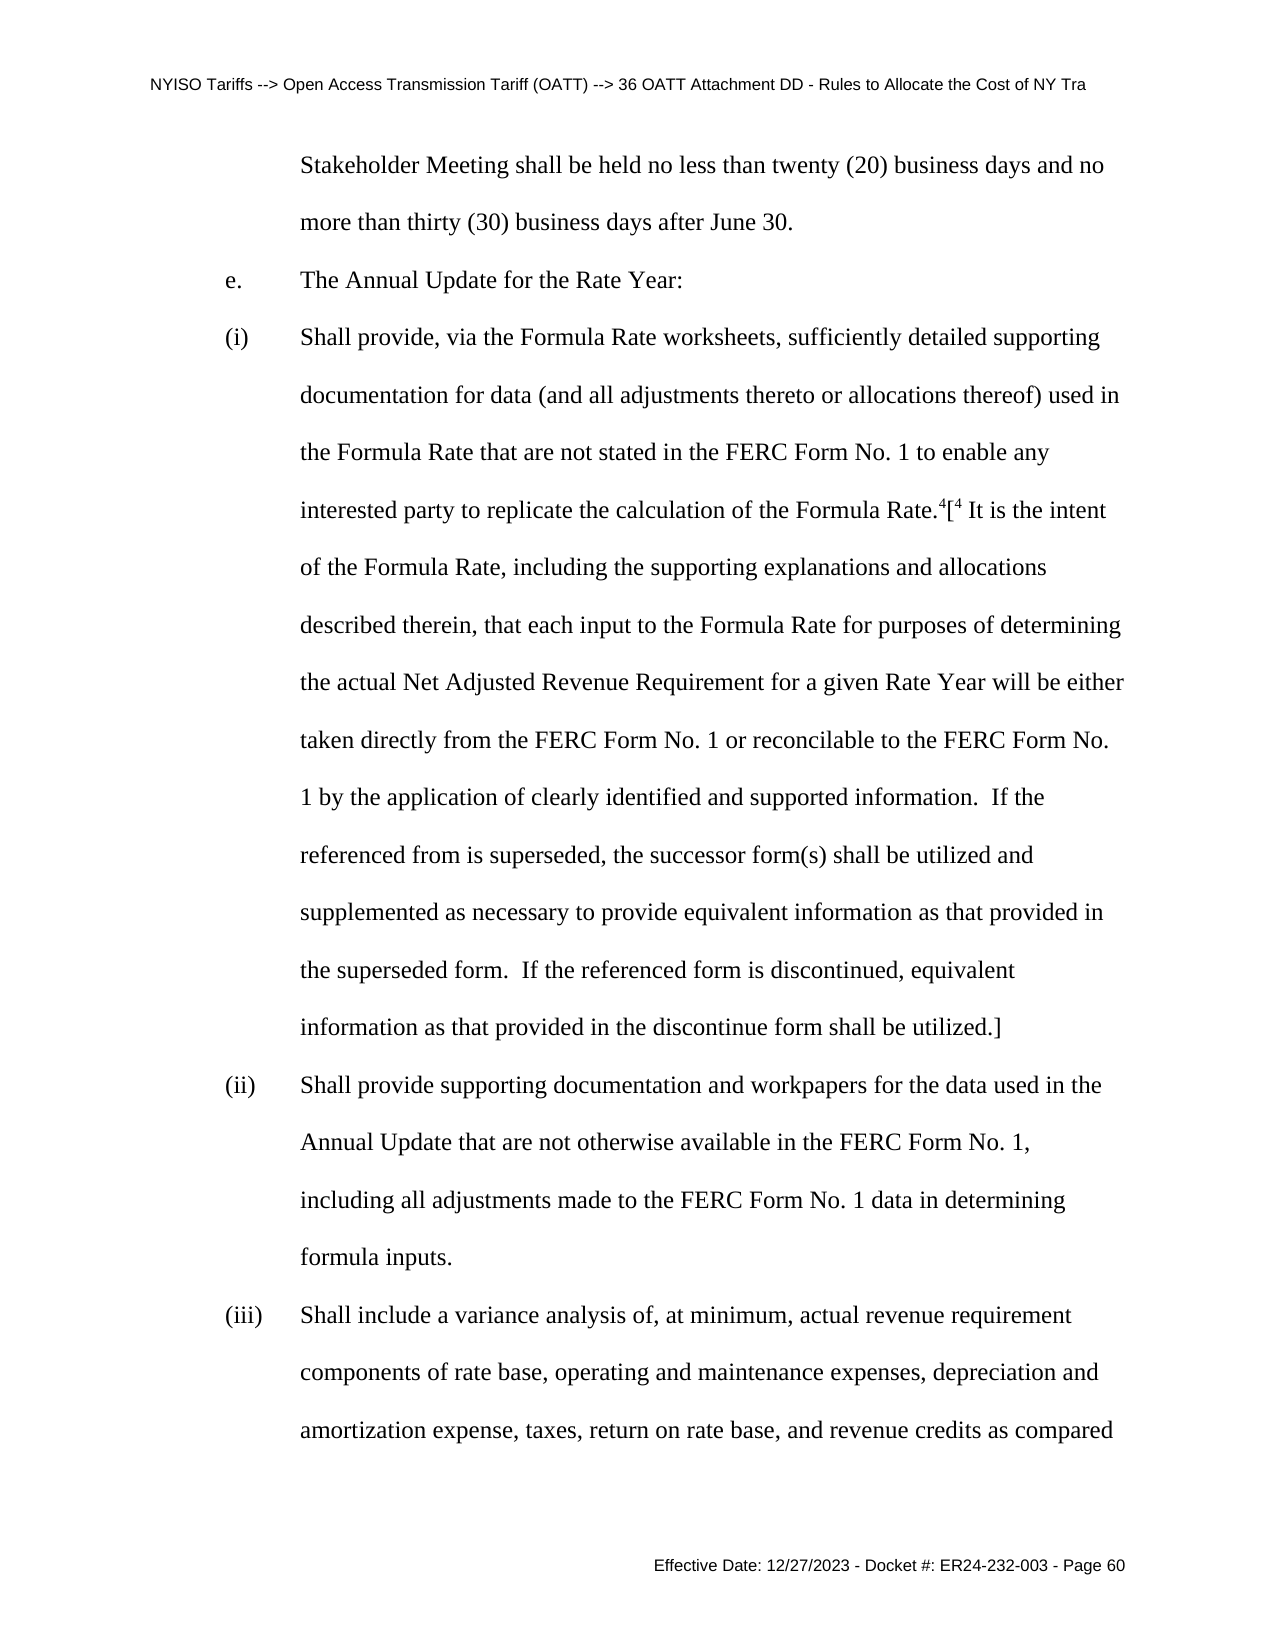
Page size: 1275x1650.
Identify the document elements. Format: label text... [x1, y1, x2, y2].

text (i) Shall provide, via the Formula Rate worksheets, sufficiently detailed supporting documentation for data (and all adjustments thereto or allocations thereof) used in the Formula Rate that are not stated in the FERC Form No. 1 to enable any interested party to replicate the calculation of the Formula Rate.4[4 It is the intent of the Formula Rate, including the supporting explanations and allocations described therein, that each input to the Formula Rate for purposes of determining the actual Net Adjusted Revenue Requirement for a given Rate Year will be either taken directly from the FERC Form No. 1 or reconcilable to the FERC Form No. 1 by the application of clearly identified and supported information. If the referenced from is superseded, the successor form(s) shall be utilized and supplemented as necessary to provide equivalent information as that provided in the superseded form. If the referenced form is discontinued, equivalent information as that provided in the discontinue form shall be utilized.] [225, 322, 1125, 1041]
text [225, 1300, 1125, 1444]
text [225, 150, 1125, 236]
text (ii) Shall provide supporting documentation and workpapers for the data used in the Annual Update that are not otherwise available in the FERC Form No. 1, including all adjustments made to the FERC Form No. 1 data in determining formula inputs. [225, 1070, 1125, 1271]
text e. The Annual Update for the Rate Year: [225, 265, 1125, 294]
